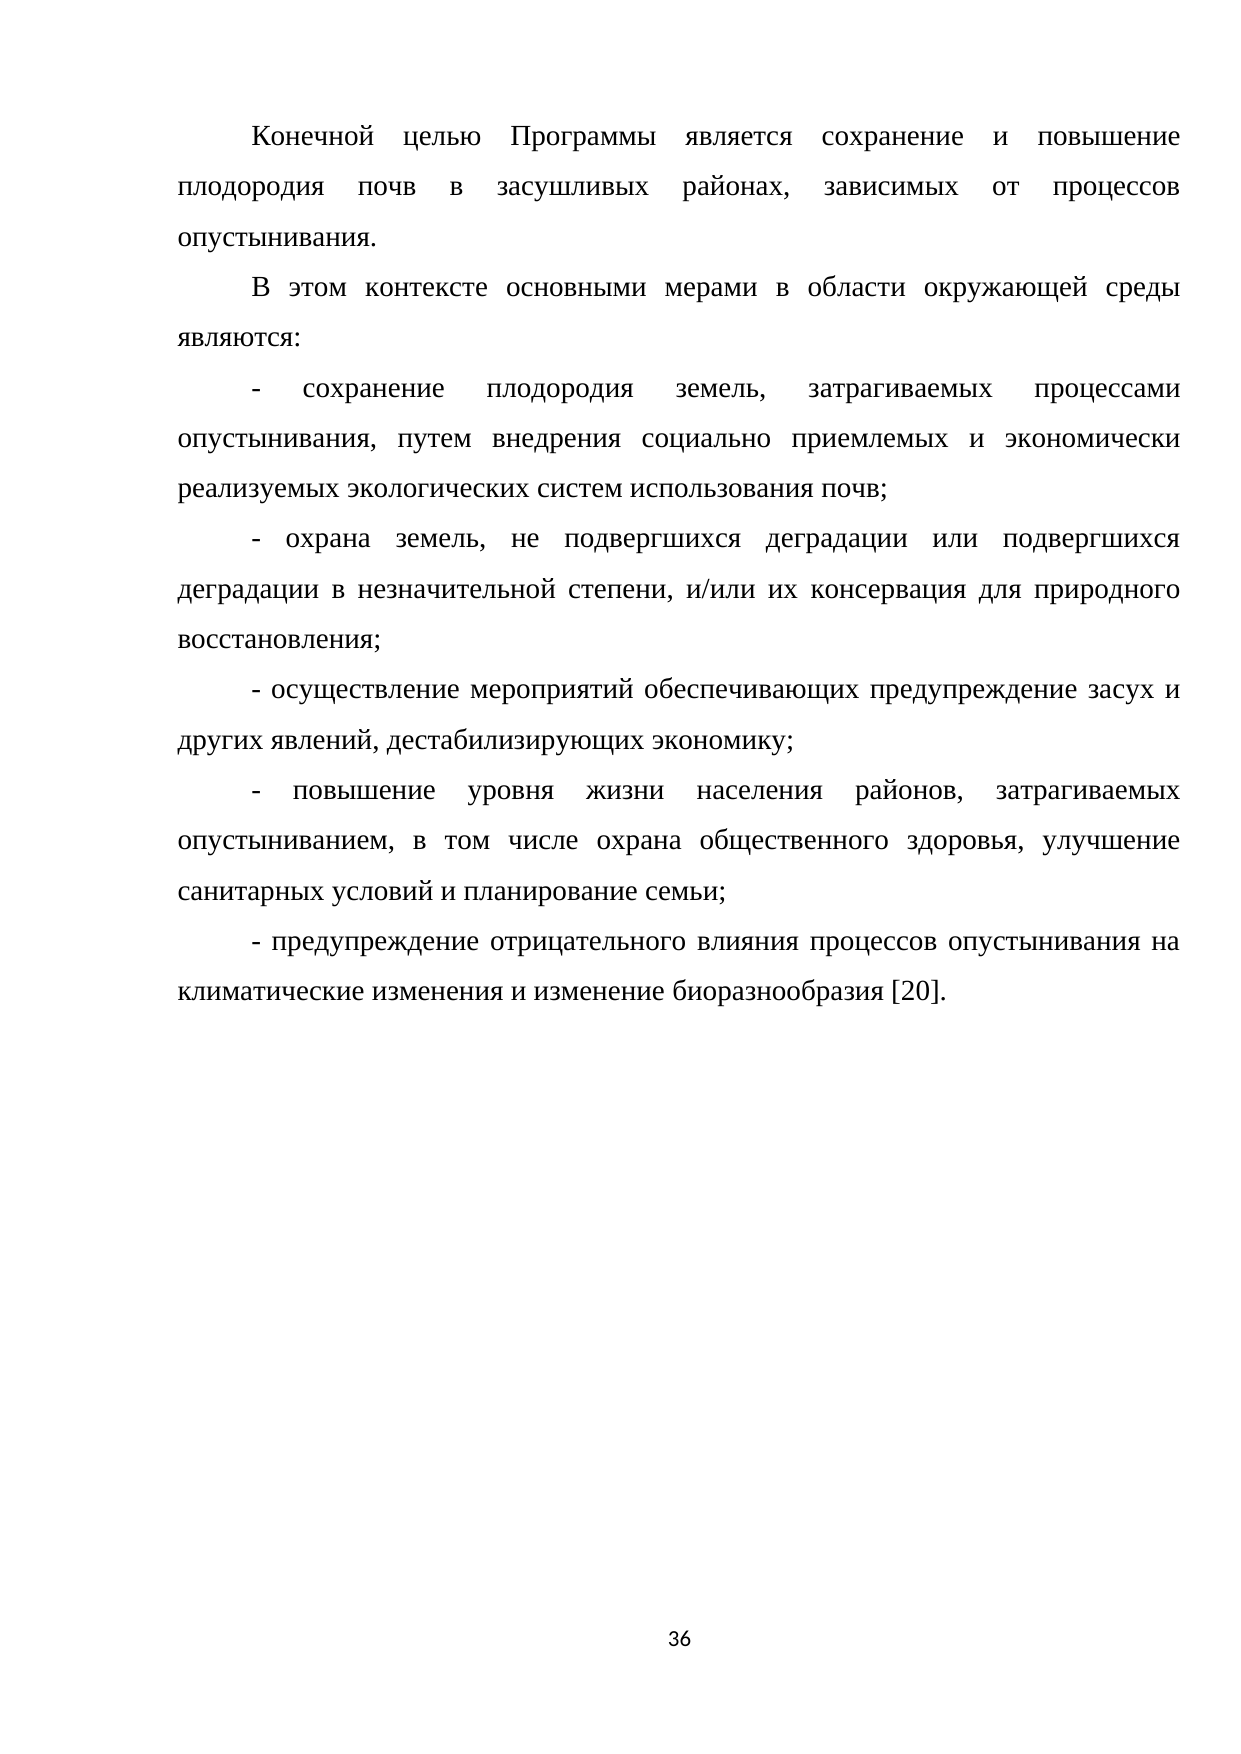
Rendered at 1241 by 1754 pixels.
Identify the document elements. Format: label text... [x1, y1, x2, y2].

text - предупреждение отрицательного влияния процессов опустынивания на климатические изменения и изменение биоразнообразия [20]. [177, 923, 1181, 1007]
text - осуществление мероприятий обеспечивающих предупреждение засух и других явлений, дестабилизирующих экономику; [177, 672, 1181, 755]
text - охрана земель, не подвергшихся деградации или подвергшихся деградации в незначительной степени, и/или их консервация для природного восстановления; [177, 521, 1181, 655]
text В этом контексте основными мерами в области окружающей среды являются: [177, 269, 1181, 353]
text - повышение уровня жизни населения районов, затрагиваемых опустыниванием, в том числе охрана общественного здоровья, улучшение санитарных условий и планирование семьи; [177, 772, 1181, 906]
text - сохранение плодородия земель, затрагиваемых процессами опустынивания, путем внедрения социально приемлемых и экономически реализуемых экологических систем использования почв; [177, 370, 1181, 504]
text Конечной целью Программы является сохранение и повышение плодородия почв в засушливых районах, зависимых от процессов опустынивания. [177, 118, 1181, 252]
